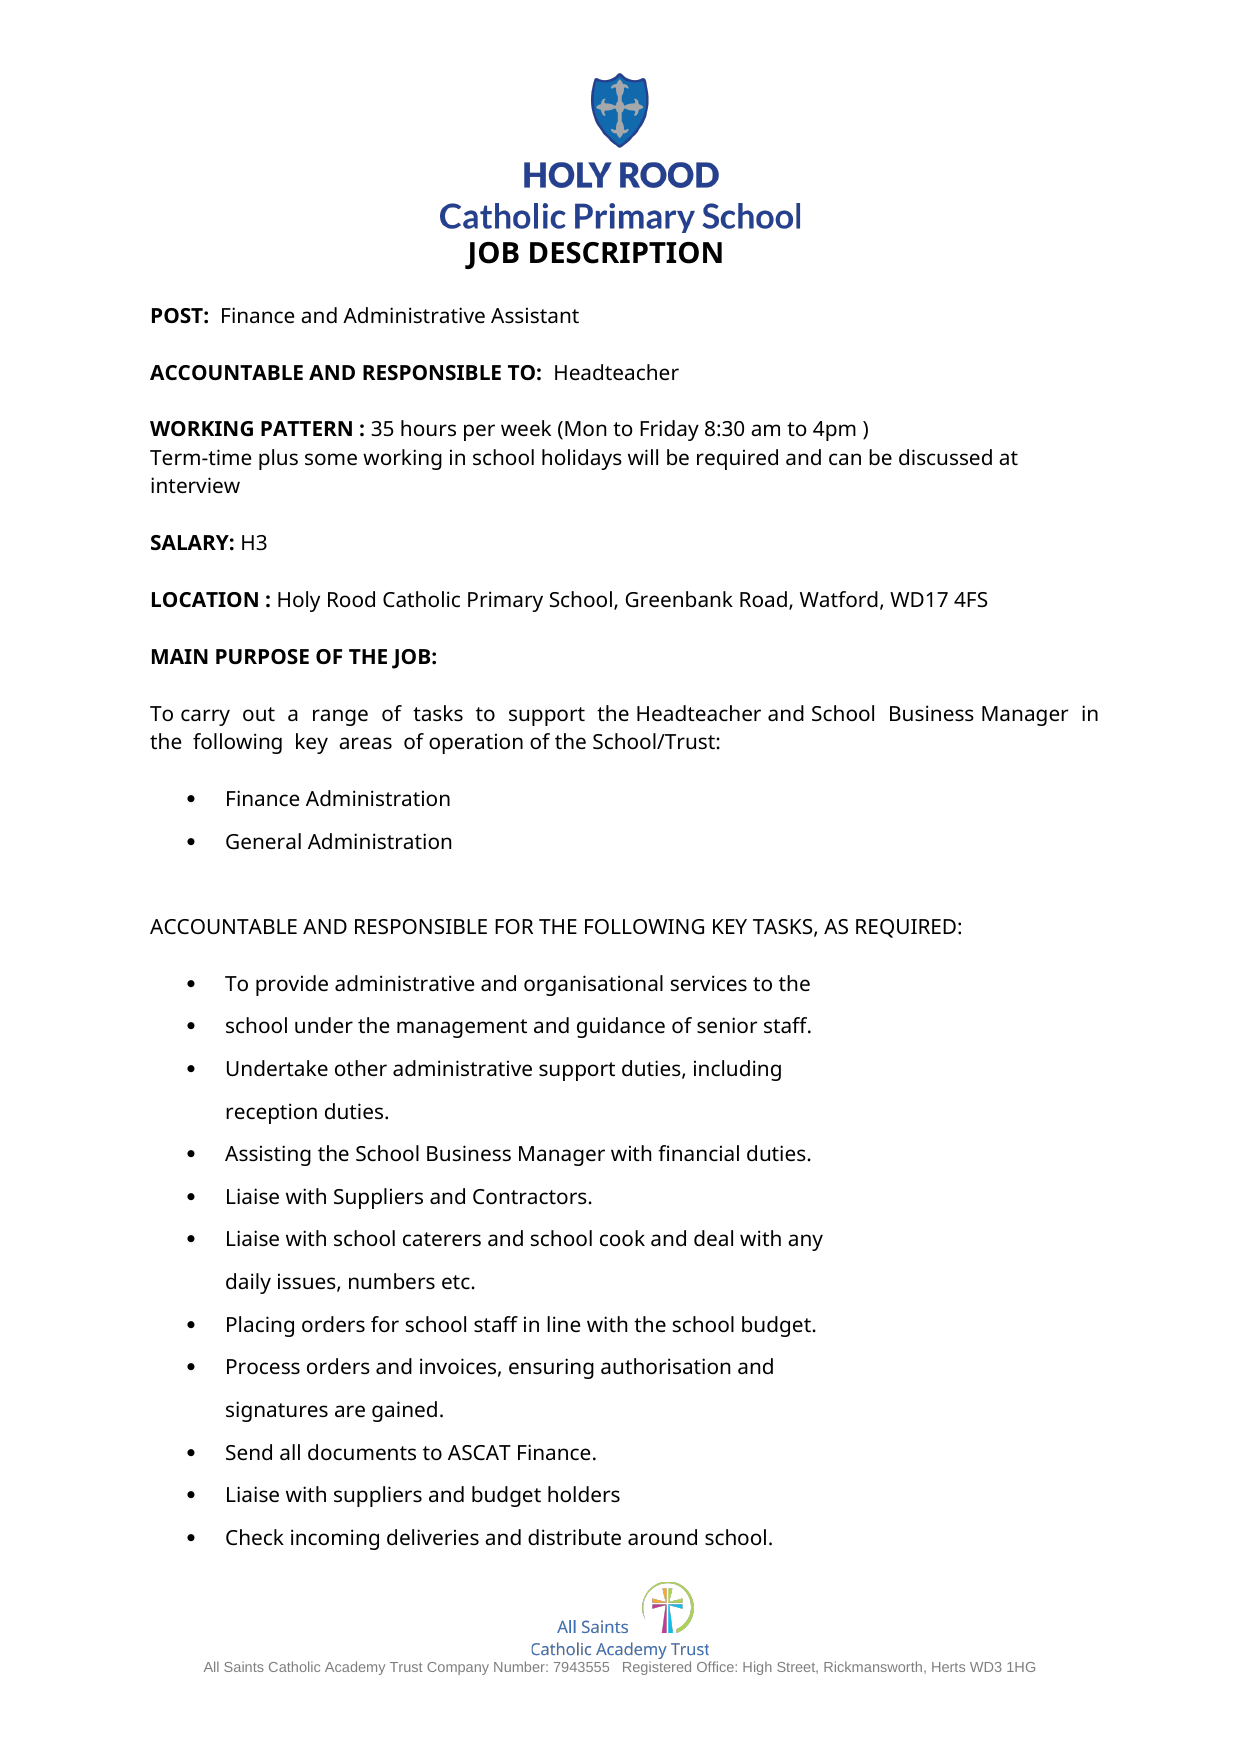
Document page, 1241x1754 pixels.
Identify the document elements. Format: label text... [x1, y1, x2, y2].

list Liaise with school caterers and school cook and deal with any [187, 1224, 1101, 1253]
list Process orders and invoices, ensuring authorisation and [187, 1352, 1101, 1381]
text WORKING PATTERN : 35 hours per week (Mon to Friday 8:30 am to 4pm ) [150, 414, 1101, 443]
text Term-time plus some working in school holidays will be required and can be discussed at interview [150, 443, 1101, 500]
list daily issues, numbers etc. [225, 1267, 1101, 1296]
text LOCATION : Holy Rood Catholic Primary School, Greenbank Road, Watford, WD17 4FS [150, 585, 1101, 614]
text JOB DESCRIPTION [91, 233, 1101, 272]
text SALARY: H3 [150, 528, 1101, 557]
text POST: Finance and Administrative Assistant [150, 301, 1101, 329]
list school under the management and guidance of senior staff. [187, 1012, 1101, 1040]
text ACCOUNTABLE AND RESPONSIBLE FOR THE FOLLOWING KEY TASKS, AS REQUIRED: [150, 912, 1101, 941]
list General Administration [187, 827, 1101, 855]
list Finance Administration [187, 784, 1101, 813]
list Liaise with suppliers and budget holders [187, 1480, 1101, 1509]
list Check incoming deliveries and distribute around school. [187, 1523, 1101, 1551]
text To carry out a range of tasks to support the Headteacher and School Business Manager in the following key areas of operation of the School/Trust: [150, 699, 1101, 756]
list Send all documents to ASCAT Finance. [187, 1438, 1101, 1466]
list Liaise with Suppliers and Contractors. [187, 1182, 1101, 1210]
list Placing orders for school staff in line with the school budget. [187, 1310, 1101, 1338]
list To provide administrative and organisational services to the [187, 969, 1101, 997]
list Undertake other administrative support duties, including [187, 1054, 1101, 1083]
text MAIN PURPOSE OF THE JOB: [150, 642, 1101, 671]
list signatures are gained. [225, 1395, 1101, 1423]
list Assisting the School Business Manager with financial duties. [187, 1139, 1101, 1168]
text ACCOUNTABLE AND RESPONSIBLE TO: Headteacher [150, 358, 1101, 386]
text reception duties. [150, 1097, 1101, 1125]
